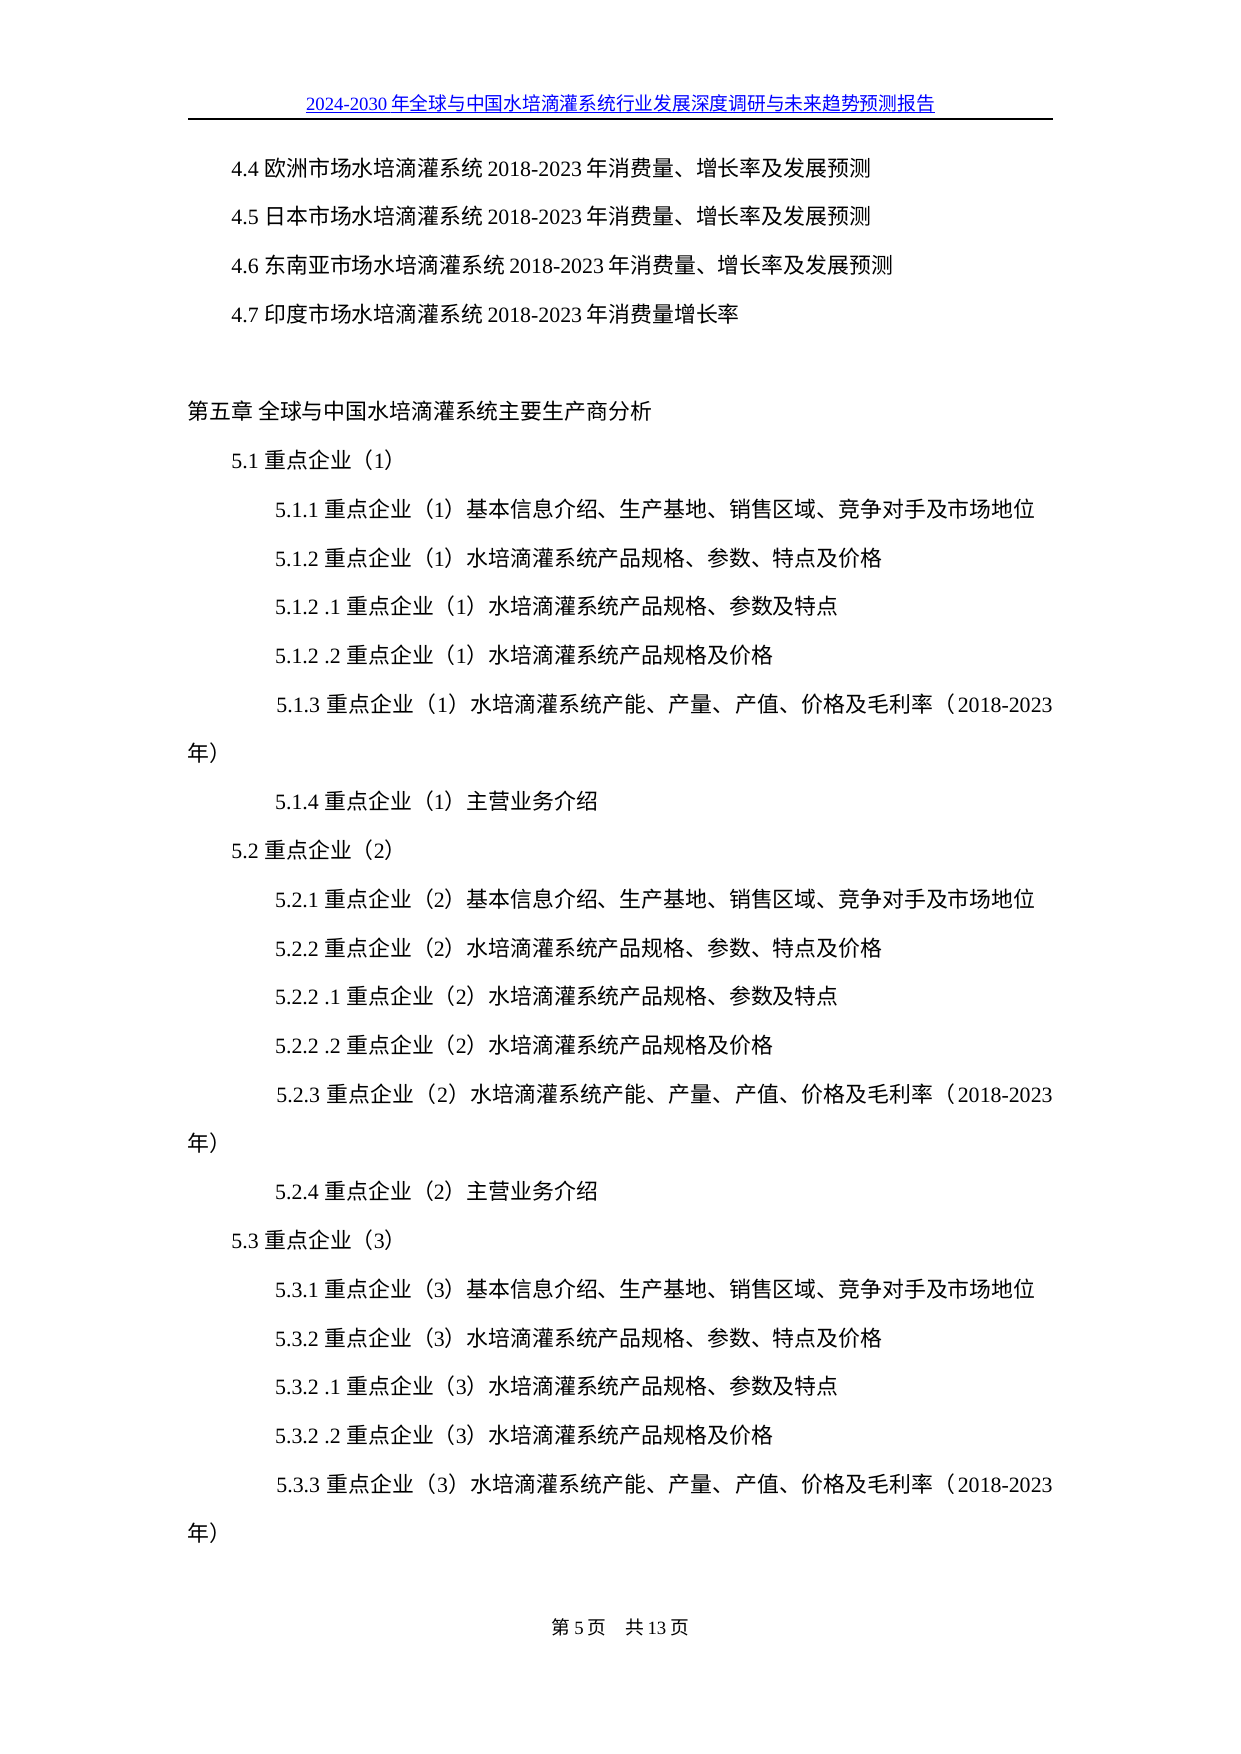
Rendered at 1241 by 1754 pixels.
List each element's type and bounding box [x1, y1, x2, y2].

text [187, 150, 1053, 1548]
